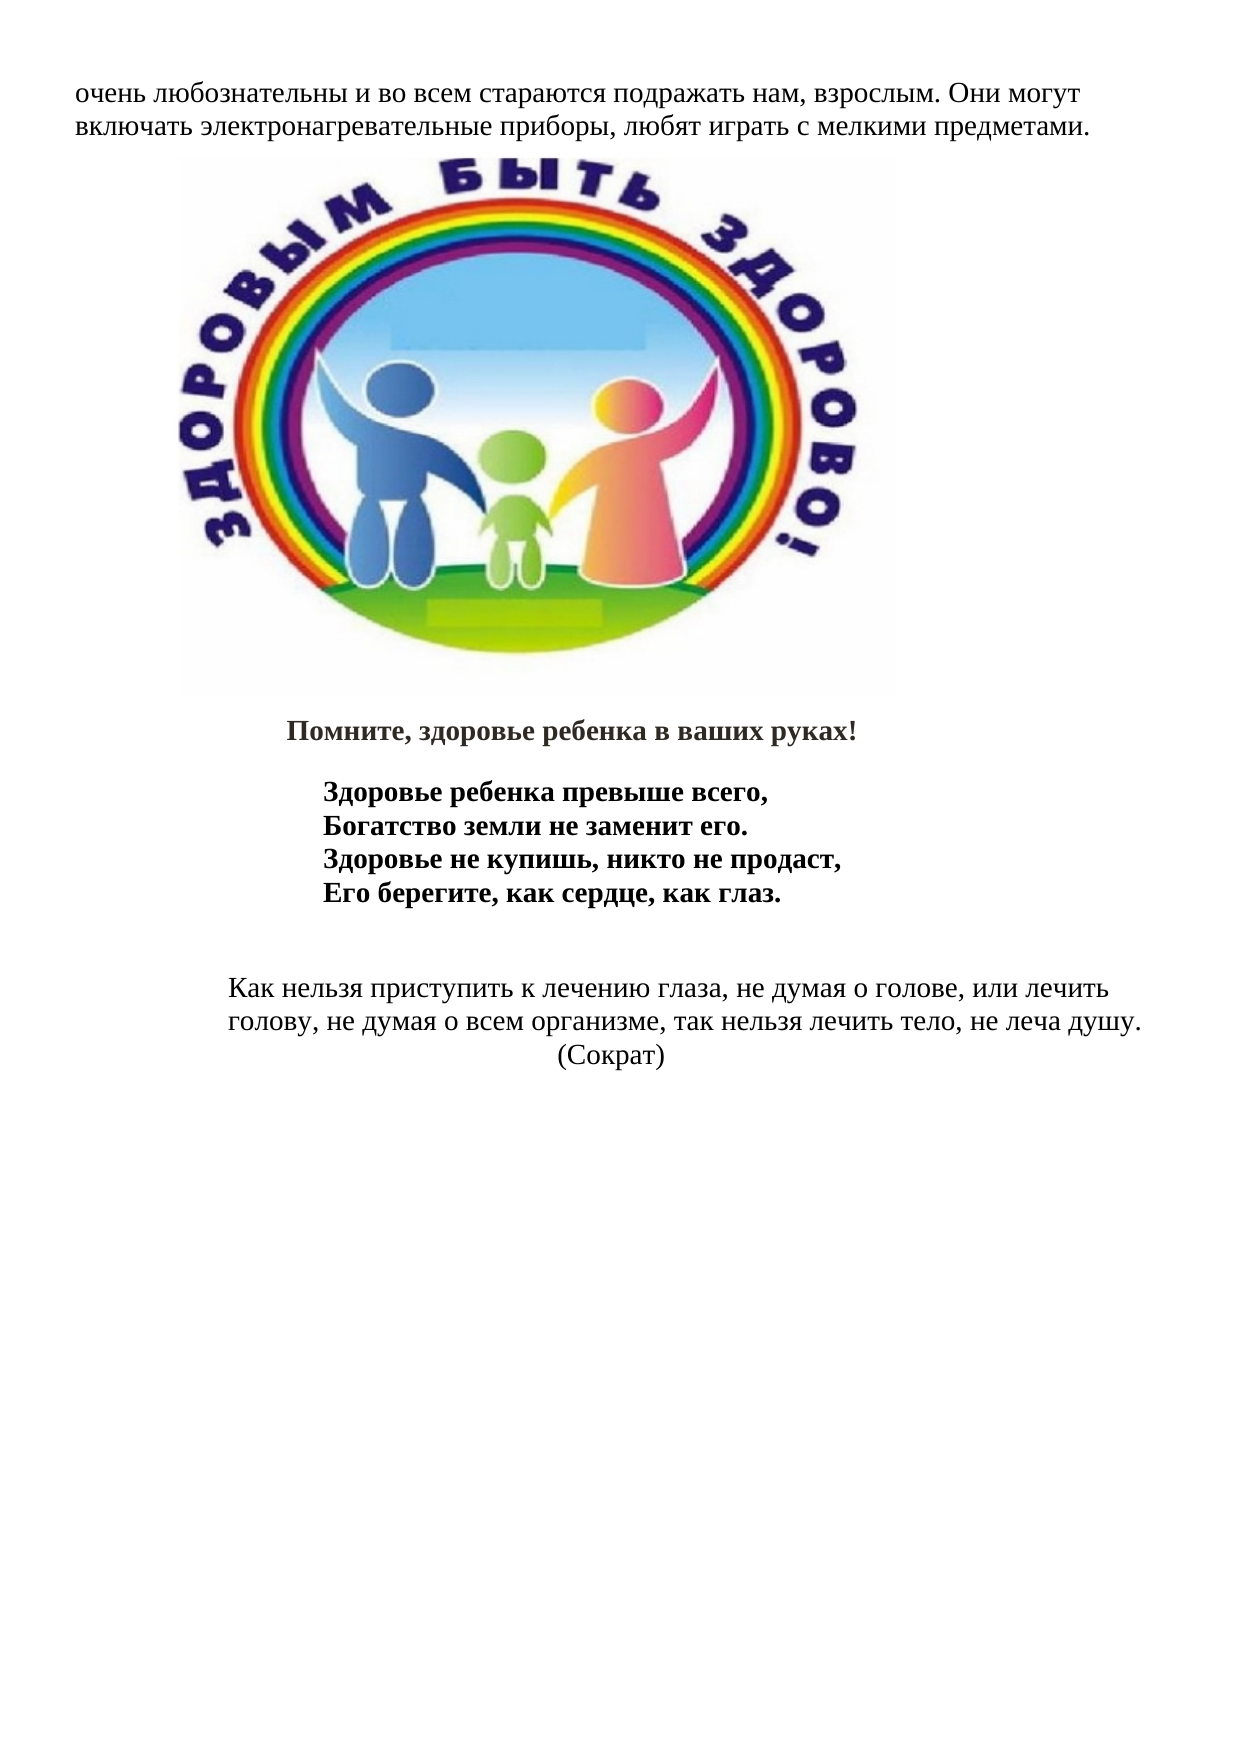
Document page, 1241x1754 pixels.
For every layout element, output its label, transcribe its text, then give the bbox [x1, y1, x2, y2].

text (Сократ) [134, 1037, 1165, 1071]
text Здоровье ребенка превыше всего, Богатство земли не заменит его. Здоровье не купишь, никто не продаст, Его берегите, как сердце, как глаз. [75, 774, 1165, 908]
picture [75, 142, 943, 713]
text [75, 75, 1165, 142]
text Как нельзя приступить к лечению глаза, не думая о голове, или лечить голову, не думая о всем организме, так нельзя лечить тело, не леча душу. [228, 970, 1165, 1037]
text Помните, здоровье ребенка в ваших руках! [75, 713, 1165, 746]
